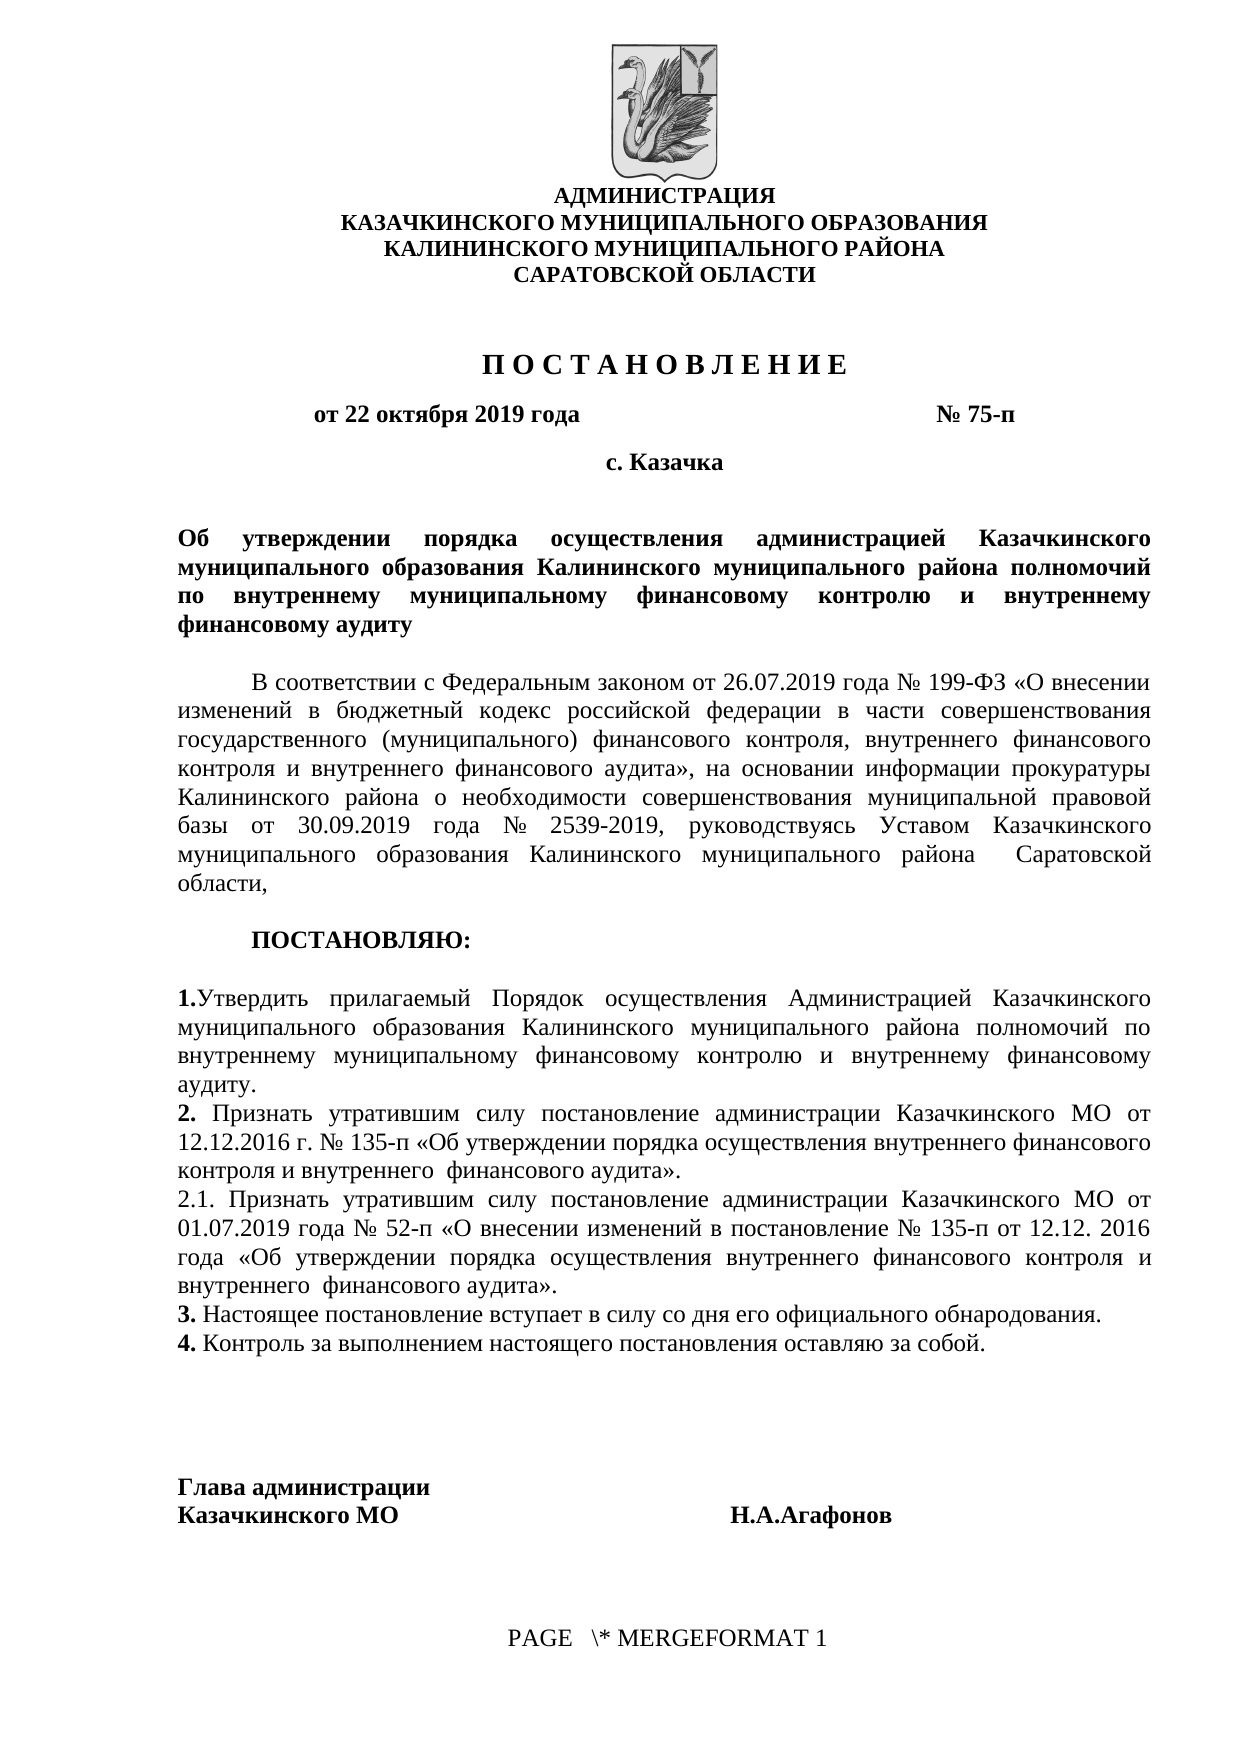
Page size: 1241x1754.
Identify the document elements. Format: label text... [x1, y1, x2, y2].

text Об утверждении порядка осуществления администрацией Казачкинского муниципального образования Калининского муниципального района полномочий по внутреннему муниципальному финансовому контролю и внутреннему финансовому аудиту [177, 523, 1152, 638]
list П О С Т А Н О В Л Е Н И Е [177, 347, 1152, 380]
text ПОСТАНОВЛЯЮ: [177, 925, 1152, 954]
text 4. Контроль за выполнением настоящего постановления оставляю за собой. [177, 1328, 1152, 1357]
text САРАТОВСКОЙ ОБЛАСТИ [177, 261, 1152, 288]
text АДМИНИСТРАЦИЯ [177, 182, 1152, 208]
text 2.1. Признать утратившим силу постановление администрации Казачкинского МО от 01.07.2019 года № 52-п «О внесении изменений в постановление № 135-п от 12.12. 2016 года «Об утверждении порядка осуществления внутреннего финансового контроля и внутреннего финансового аудита». [177, 1184, 1152, 1299]
text 3. Настоящее постановление вступает в силу со дня его официального обнародования. [177, 1299, 1152, 1328]
text В соответствии с Федеральным законом от 26.07.2019 года № 199-ФЗ «О внесении изменений в бюджетный кодекс российской федерации в части совершенствования государственного (муниципального) финансового контроля, внутреннего финансового контроля и внутреннего финансового аудита», на основании информации прокуратуры Калининского района о необходимости совершенствования муниципальной правовой базы от 30.09.2019 года № 2539-2019, руководствуясь Уставом Казачкинского муниципального образования Калининского муниципального района Саратовской области, [177, 667, 1152, 897]
picture [611, 44, 718, 183]
text с. Казачка [177, 447, 1152, 475]
text КАЗАЧКИНСКОГО МУНИЦИПАЛЬНОГО ОБРАЗОВАНИЯ [177, 208, 1152, 235]
text от 22 октября 2019 года № 75-п [177, 399, 1152, 428]
text КАЛИНИНСКОГО МУНИЦИПАЛЬНОГО РАЙОНА [177, 235, 1152, 261]
text Глава администрации [177, 1472, 1152, 1500]
text 1.Утвердить прилагаемый Порядок осуществления Администрацией Казачкинского муниципального образования Калининского муниципального района полномочий по внутреннему муниципальному финансовому контролю и внутреннему финансовому аудиту. [177, 983, 1152, 1098]
text Казачкинского МО Н.А.Агафонов [177, 1500, 1152, 1529]
text 2. Признать утратившим силу постановление администрации Казачкинского МО от 12.12.2016 г. № 135-п «Об утверждении порядка осуществления внутреннего финансового контроля и внутреннего финансового аудита». [177, 1098, 1152, 1184]
